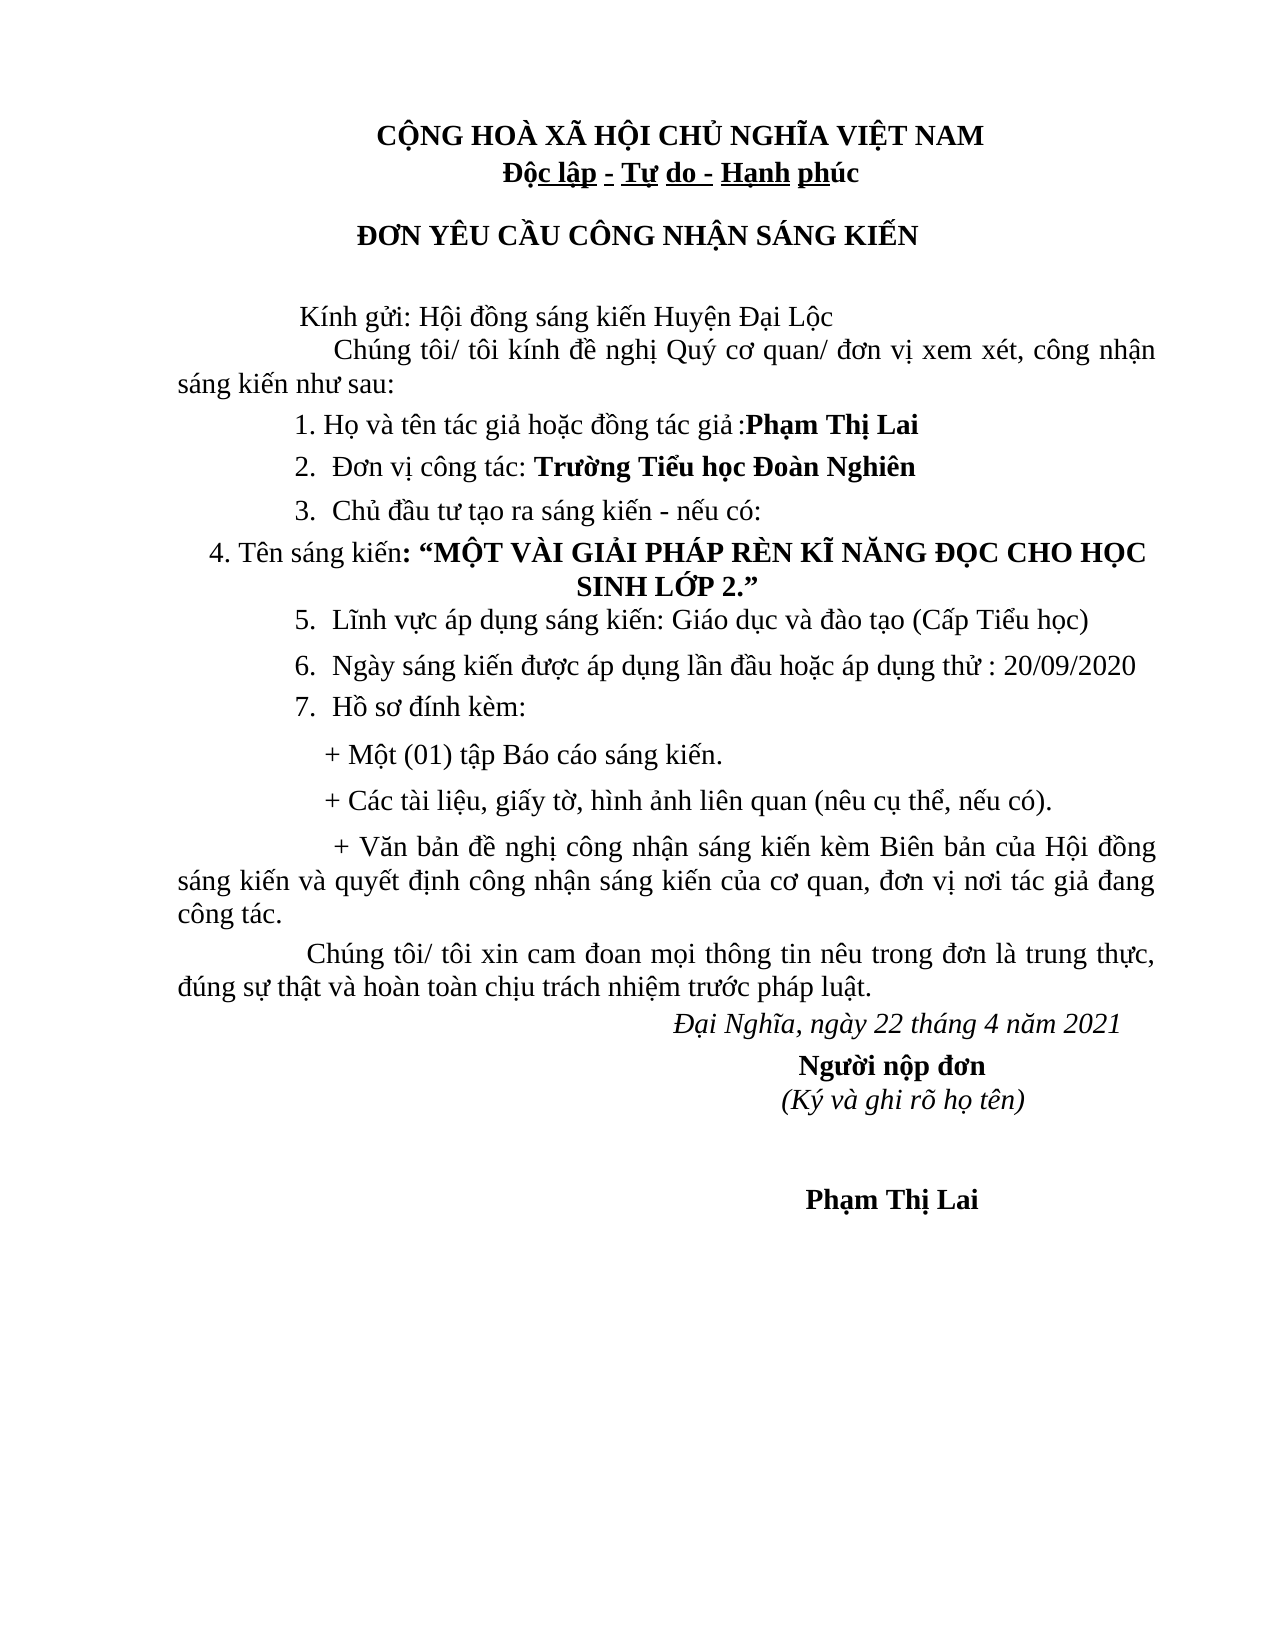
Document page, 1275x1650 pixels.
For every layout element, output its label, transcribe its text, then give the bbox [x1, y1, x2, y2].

text (Ký và ghi rõ họ tên) [583, 1082, 1157, 1115]
text 1. Họ và tên tác giả hoặc đồng tác giả :Phạm Thị Lai [177, 407, 1157, 441]
text Chúng tôi/ tôi xin cam đoan mọi thông tin nêu trong đơn là trung thực, đúng sự thật và hoàn toàn chịu trách nhiệm trước pháp luật. [177, 936, 1157, 1003]
text Độc lập - Tự do - Hạnh phúc [177, 155, 1184, 189]
list Chủ đầu tư tạo ra sáng kiến - nếu có: [294, 493, 1157, 527]
list Ngày sáng kiến được áp dụng lần đầu hoặc áp dụng thử : 20/09/2020 [294, 648, 1157, 682]
text + Một (01) tập Báo cáo sáng kiến. [177, 737, 1157, 771]
text + Các tài liệu, giấy tờ, hình ảnh liên quan (nêu cụ thể, nếu có). [177, 783, 1157, 817]
text + Văn bản đề nghị công nhận sáng kiến kèm Biên bản của Hội đồng sáng kiến và quyết định công nhận sáng kiến của cơ quan, đơn vị nơi tác giả đang công tác. [177, 829, 1157, 930]
list Lĩnh vực áp dụng sáng kiến: Giáo dục và đào tạo (Cấp Tiểu học) [294, 602, 1157, 636]
text Người nộp đơn [583, 1048, 1157, 1082]
text Đại Nghĩa, ngày 22 tháng 4 năm 2021 [177, 1006, 1157, 1039]
text Chúng tôi/ tôi kính đề nghị Quý cơ quan/ đơn vị xem xét, công nhận sáng kiến như sau: [177, 332, 1157, 399]
text ĐƠN YÊU CẦU CÔNG NHẬN SÁNG KIẾN [356, 218, 1157, 252]
text CỘNG HOÀ XÃ HỘI CHỦ NGHĨA VIỆT NAM [177, 118, 1184, 152]
text 4. Tên sáng kiến: “MỘT VÀI GIẢI PHÁP RÈN KĨ NĂNG ĐỌC CHO HỌC SINH LỚP 2.” [177, 535, 1157, 602]
list Hồ sơ đính kèm: [294, 689, 1157, 723]
text Kính gửi: Hội đồng sáng kiến Huyện Đại Lộc [263, 299, 1157, 332]
list Đơn vị công tác: Trường Tiểu học Đoàn Nghiên [294, 449, 1157, 482]
text Phạm Thị Lai [583, 1182, 1157, 1216]
